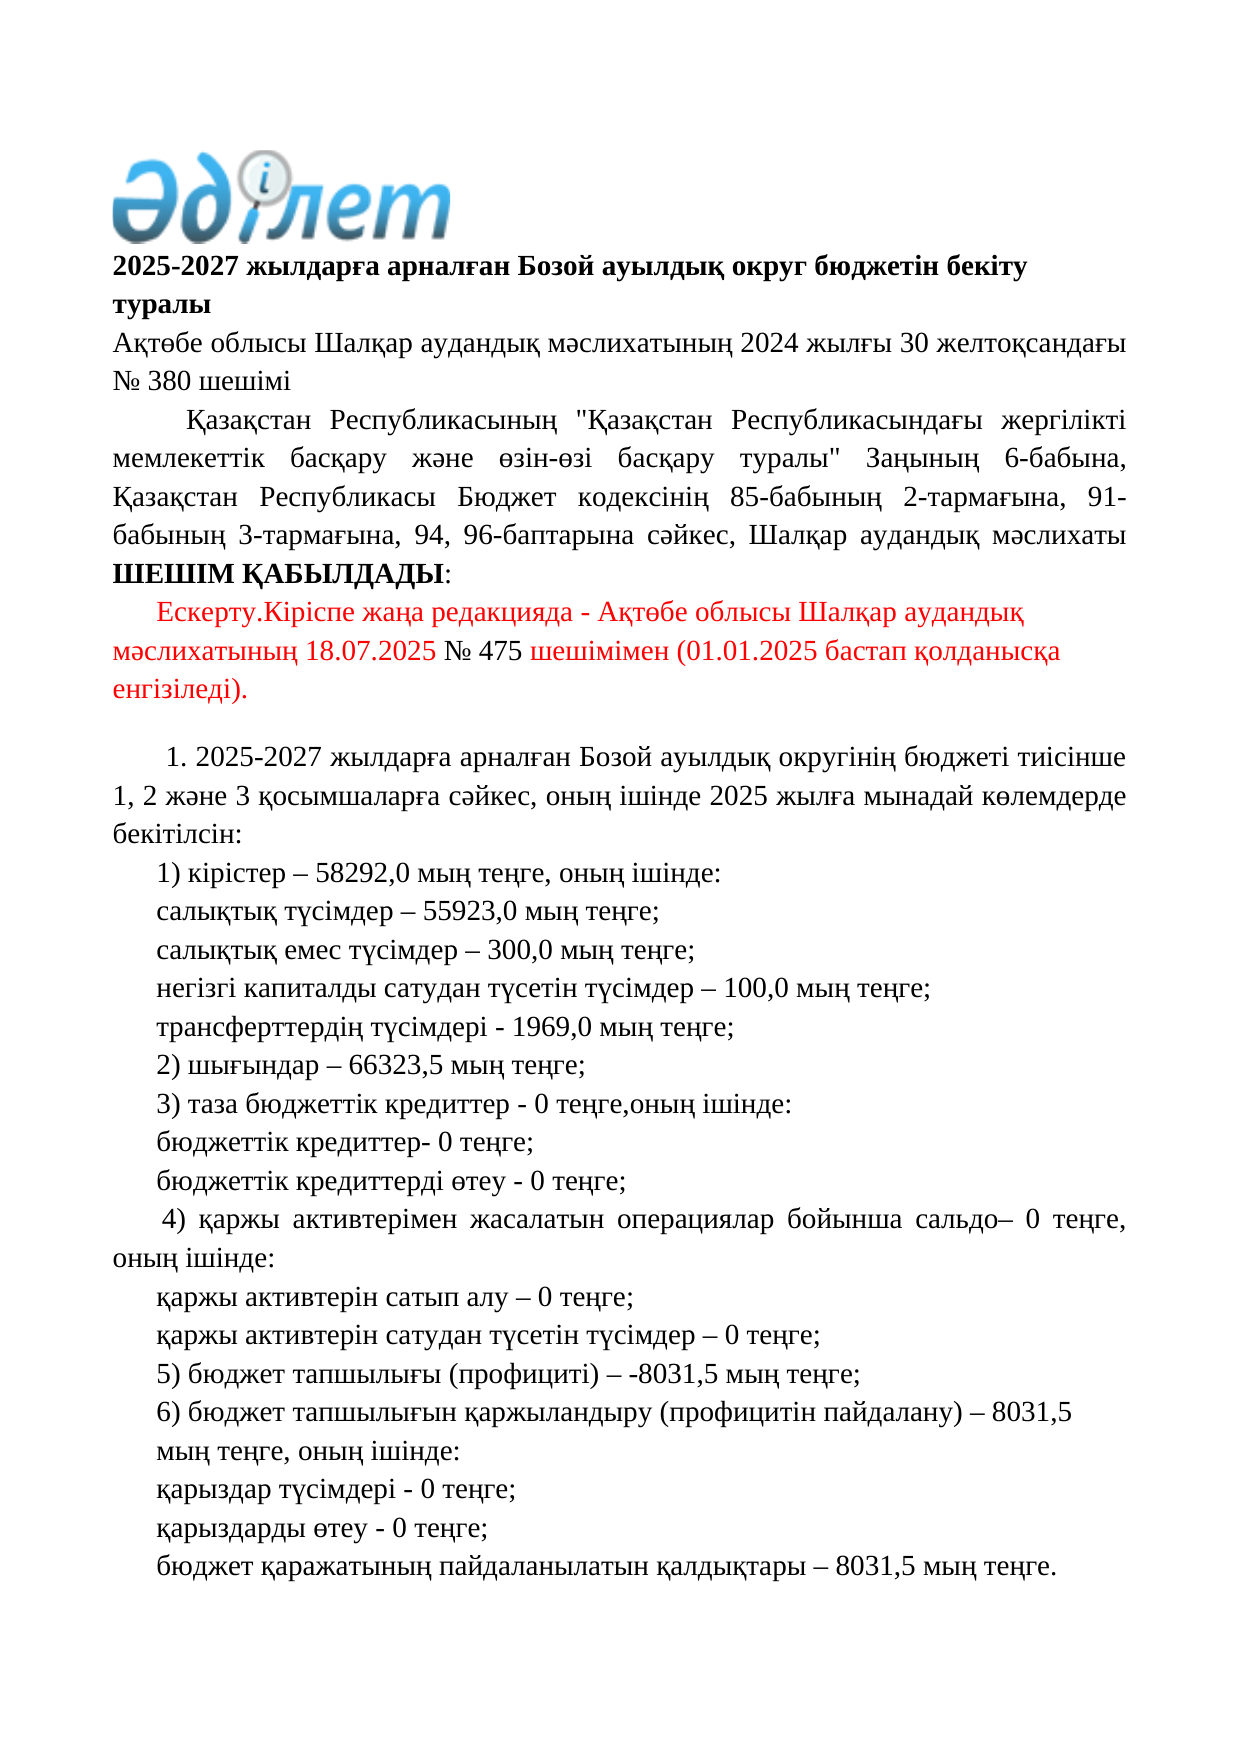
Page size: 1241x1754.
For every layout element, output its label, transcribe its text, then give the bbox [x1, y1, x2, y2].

text салықтық түсімдер – 55923,0 мың теңге; [112, 893, 1128, 927]
text 2025-2027 жылдарға арналған Бозой ауылдық округ бюджетін бекіту туралы [112, 248, 1128, 320]
text бюджеттік кредиттерді өтеу - 0 теңге; [112, 1163, 1128, 1197]
text салықтық емес түсімдер – 300,0 мың теңге; [112, 932, 1128, 965]
text негізгі капиталды сатудан түсетін түсімдер – 100,0 мың теңге; [112, 970, 1128, 1004]
text бюджеттік кредиттер- 0 теңге; [112, 1124, 1128, 1158]
text қарыздар түсімдері - 0 теңге; [112, 1471, 1128, 1505]
text 1) кірістер – 58292,0 мың теңге, оның ішінде: [112, 855, 1128, 888]
picture [112, 150, 451, 244]
text Ақтөбе облысы Шалқар аудандық мәслихатының 2024 жылғы 30 желтоқсандағы № 380 шешімі [112, 325, 1128, 397]
text бюджет қаражатының пайдаланылатын қалдықтары – 8031,5 мың теңге. [112, 1548, 1128, 1582]
text мың теңге, оның ішінде: [112, 1433, 1128, 1466]
text 5) бюджет тапшылығы (профициті) – -8031,5 мың теңге; [112, 1356, 1128, 1389]
text 1. 2025-2027 жылдарға арналған Бозой ауылдық округінің бюджеті тиісінше 1, 2 және 3 қосымшаларға сәйкес, оның ішінде 2025 жылға мынадай көлемдерде бекітілсін: [112, 739, 1128, 850]
text қаржы активтерін сатып алу – 0 теңге; [112, 1279, 1128, 1312]
text қаржы активтерін сатудан түсетін түсімдер – 0 теңге; [112, 1317, 1128, 1351]
text 2) шығындар – 66323,5 мың теңге; [112, 1047, 1128, 1081]
text Қазақстан Республикасының "Қазақстан Республикасындағы жергілікті мемлекеттік басқару және өзін-өзі басқару туралы" Заңының 6-бабына, Қазақстан Республикасы Бюджет кодексінің 85-бабының 2-тармағына, 91-бабының 3-тармағына, 94, 96-баптарына сәйкес, Шалқар аудандық мәслихаты ШЕШІМ ҚАБЫЛДАДЫ: [112, 402, 1128, 589]
text 6) бюджет тапшылығын қаржыландыру (профицитін пайдалану) – 8031,5 [112, 1394, 1128, 1428]
text 4) қаржы активтерімен жасалатын операциялар бойынша сальдо– 0 теңге, оның ішінде: [112, 1202, 1128, 1274]
text қарыздарды өтеу - 0 теңге; [112, 1510, 1128, 1543]
text трансферттердің түсімдері - 1969,0 мың теңге; [112, 1009, 1128, 1042]
text 3) таза бюджеттік кредиттер - 0 теңге,оның ішінде: [112, 1086, 1128, 1119]
text Ескерту.Кіріспе жаңа редакцияда - Ақтөбе облысы Шалқар аудандық мәслихатының 18.07.2025 № 475 шешімімен (01.01.2025 бастап қолданысқа енгізіледі). [112, 594, 1128, 735]
